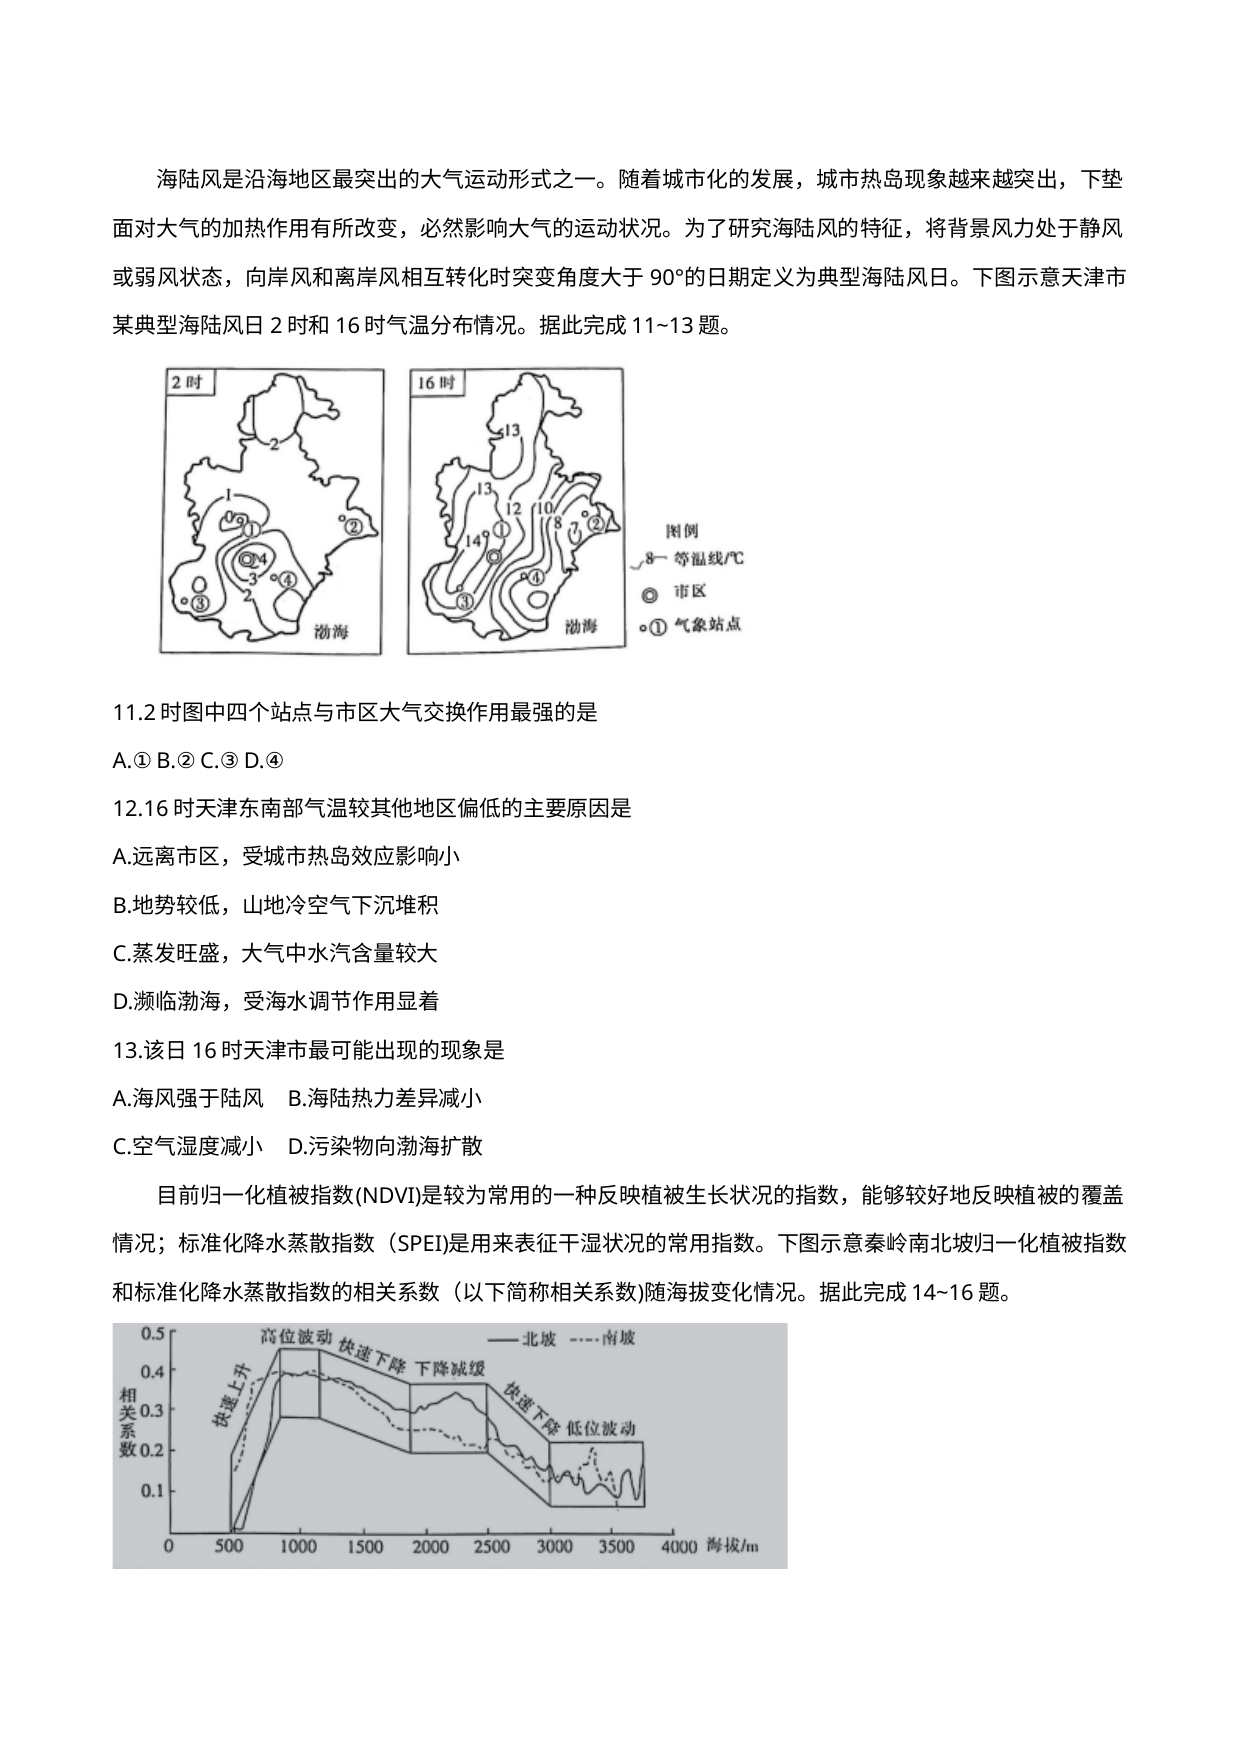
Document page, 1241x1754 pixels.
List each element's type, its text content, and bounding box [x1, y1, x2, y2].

text 13.该日16时天津市最可能出现的现象是 [112, 1032, 1128, 1065]
text 11.2时图中四个站点与市区大气交换作用最强的是 [112, 695, 1128, 727]
text A.① B.② C.③ D.④ [112, 743, 1128, 776]
picture [156, 356, 759, 666]
text B.地势较低，山地冷空气下沉堆积 [112, 887, 1128, 920]
text 12.16时天津东南部气温较其他地区偏低的主要原因是 [112, 791, 1128, 823]
text 海陆风是沿海地区最突出的大气运动形式之一。随着城市化的发展，城市热岛现象越来越突出，下垫面对大气的加热作用有所改变，必然影响大气的运动状况。为了研究海陆风的特征，将背景风力处于静风或弱风状态，向岸风和离岸风相互转化时突变角度大于90°的日期定义为典型海陆风日。下图示意天津市某典型海陆风日2时和16时气温分布情况。据此完成11~13题。 [112, 162, 1128, 341]
text A.海风强于陆风 B.海陆热力差异减小 [112, 1081, 1128, 1113]
text A.远离市区，受城市热岛效应影响小 [112, 839, 1128, 871]
text 目前归一化植被指数(NDVI)是较为常用的一种反映植被生长状况的指数，能够较好地反映植被的覆盖情况；标准化降水蒸散指数（SPEI)是用来表征干湿状况的常用指数。下图示意秦岭南北坡归一化植被指数和标准化降水蒸散指数的相关系数（以下简称相关系数)随海拔变化情况。据此完成14~16题。 [112, 1177, 1128, 1307]
picture [112, 1323, 788, 1569]
text C.空气湿度减小 D.污染物向渤海扩散 [112, 1129, 1128, 1161]
text C.蒸发旺盛，大气中水汽含量较大 [112, 936, 1128, 968]
text D.濒临渤海，受海水调节作用显着 [112, 984, 1128, 1016]
